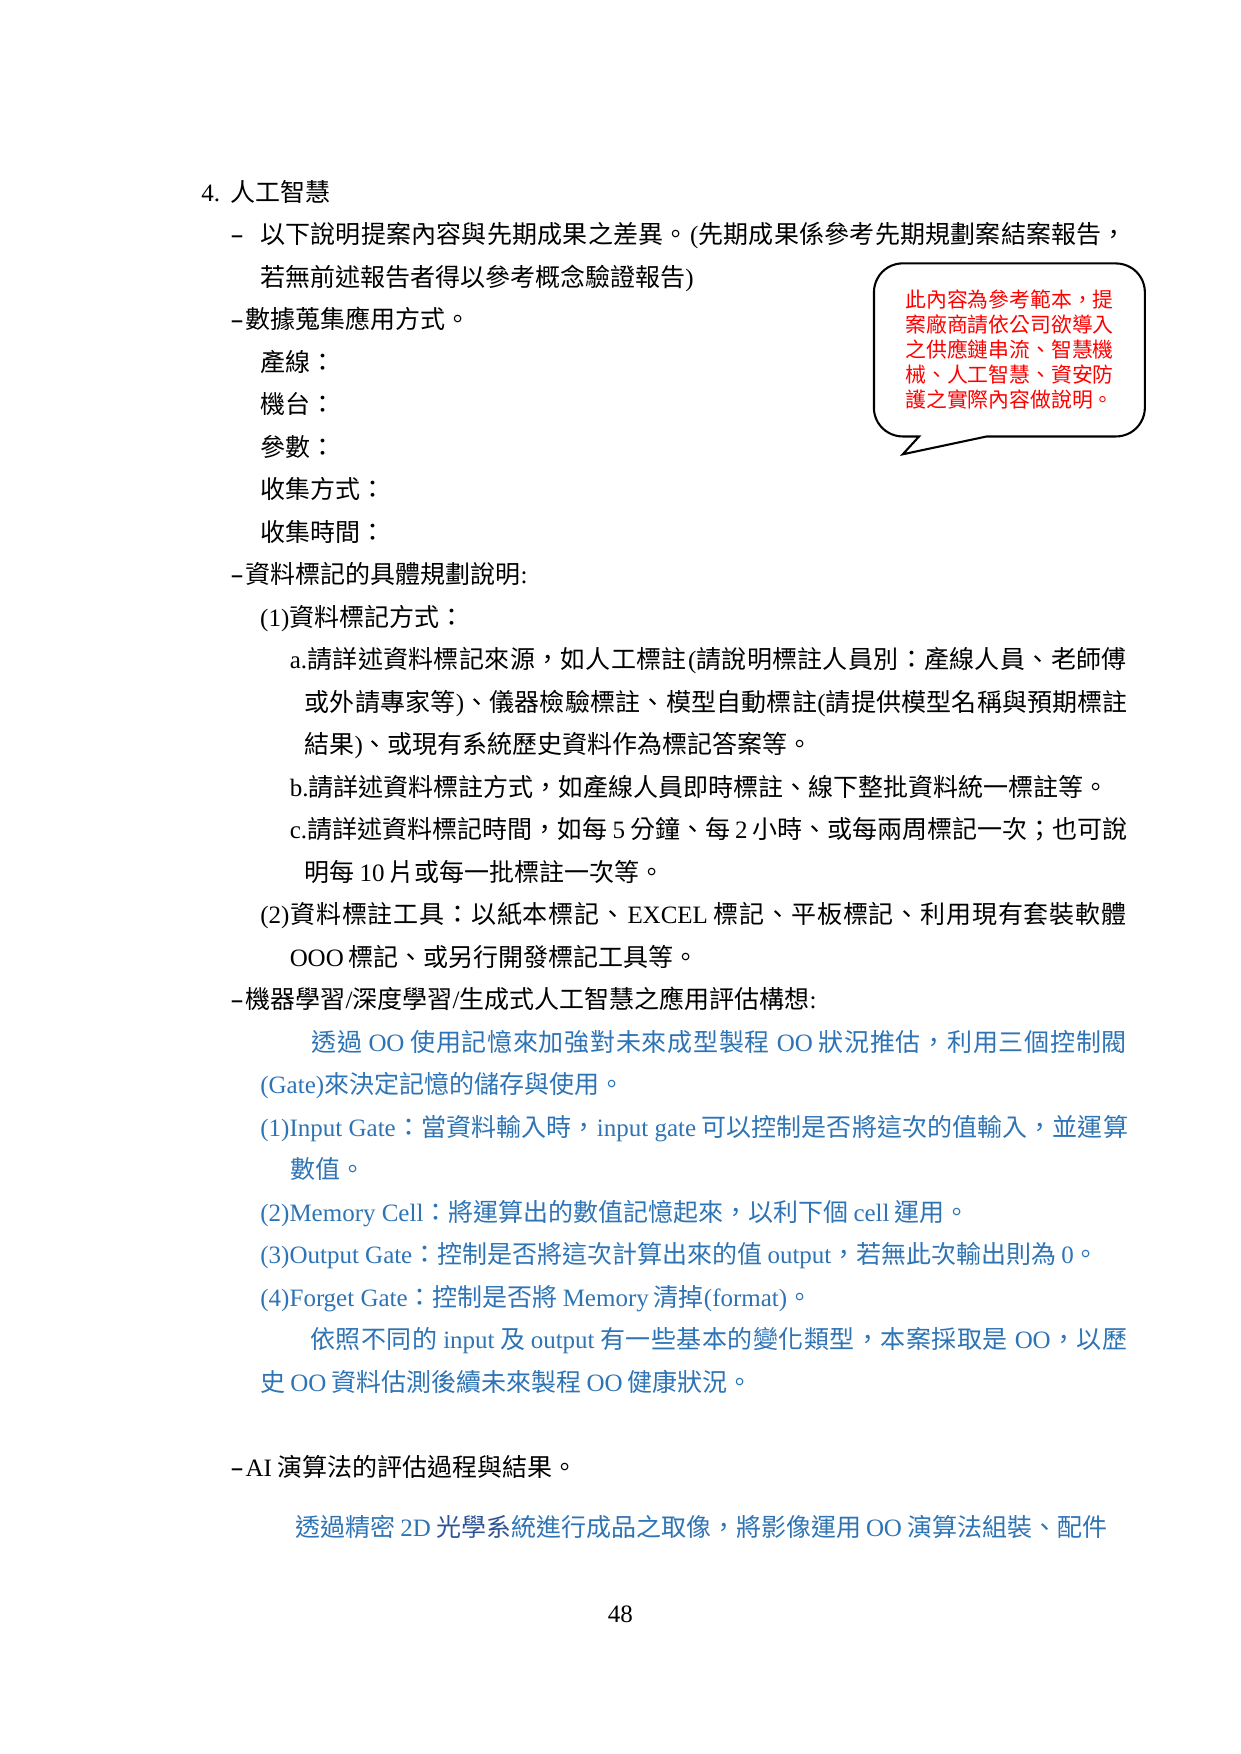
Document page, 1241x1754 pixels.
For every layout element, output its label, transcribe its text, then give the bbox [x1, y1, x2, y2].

list Output Gate：控制是否將這次計算出來的值output，若無此次輸出則為0。 [260, 1231, 1128, 1274]
text a.請詳述資料標記來源，如人工標註(請說明標註人員別：產線人員、老師傅或外請專家等)、儀器檢驗標註、模型自動標註(請提供模型名稱與預期標註結果)、或現有系統歷史資料作為標記答案等。 [289, 636, 1128, 764]
text (2)資料標註工具：以紙本標記、EXCEL標記、平板標記、利用現有套裝軟體OOO標記、或另行開發標記工具等。 [260, 891, 1128, 976]
list 以下說明提案內容與先期成果之差異。(先期成果係參考先期規劃案結案報告，若無前述報告者得以參考概念驗證報告) [231, 211, 1128, 296]
list 機器學習/深度學習/生成式人工智慧之應用評估構想: [231, 976, 1128, 1019]
text 收集方式： [251, 466, 1128, 509]
text 透過OO使用記憶來加強對未來成型製程OO狀況推估，利用三個控制閥(Gate)來決定記憶的儲存與使用。 [260, 1019, 1128, 1104]
list Forget Gate：控制是否將Memory清掉(format)。 [260, 1274, 1128, 1316]
text 機台： [251, 381, 877, 424]
text 依照不同的input及output有一些基本的變化類型，本案採取是OO，以歷史OO資料估測後續未來製程OO健康狀況。 [260, 1316, 1128, 1401]
text b.請詳述資料標註方式，如產線人員即時標註、線下整批資料統一標註等。 [289, 764, 1128, 806]
list 資料標記的具體規劃說明: [231, 551, 1128, 594]
text (1)資料標記方式： [260, 594, 1128, 636]
list 人工智慧 [201, 169, 1128, 211]
text 參數： [251, 424, 1128, 466]
text c.請詳述資料標記時間，如每5分鐘、每2小時、或每兩周標記一次；也可說明每10片或每一批標註一次等。 [289, 806, 1128, 891]
list Memory Cell：將運算出的數值記憶起來，以利下個cell運用。 [260, 1189, 1128, 1231]
list 數據蒐集應用方式。 [231, 296, 872, 339]
text 產線： [260, 339, 872, 381]
list Input Gate：當資料輸入時，input gate可以控制是否將這次的值輸入，並運算數值。 [260, 1104, 1128, 1189]
text 收集時間： [251, 509, 1128, 551]
list AI演算法的評估過程與結果。 [231, 1444, 1128, 1486]
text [245, 1508, 1128, 1544]
